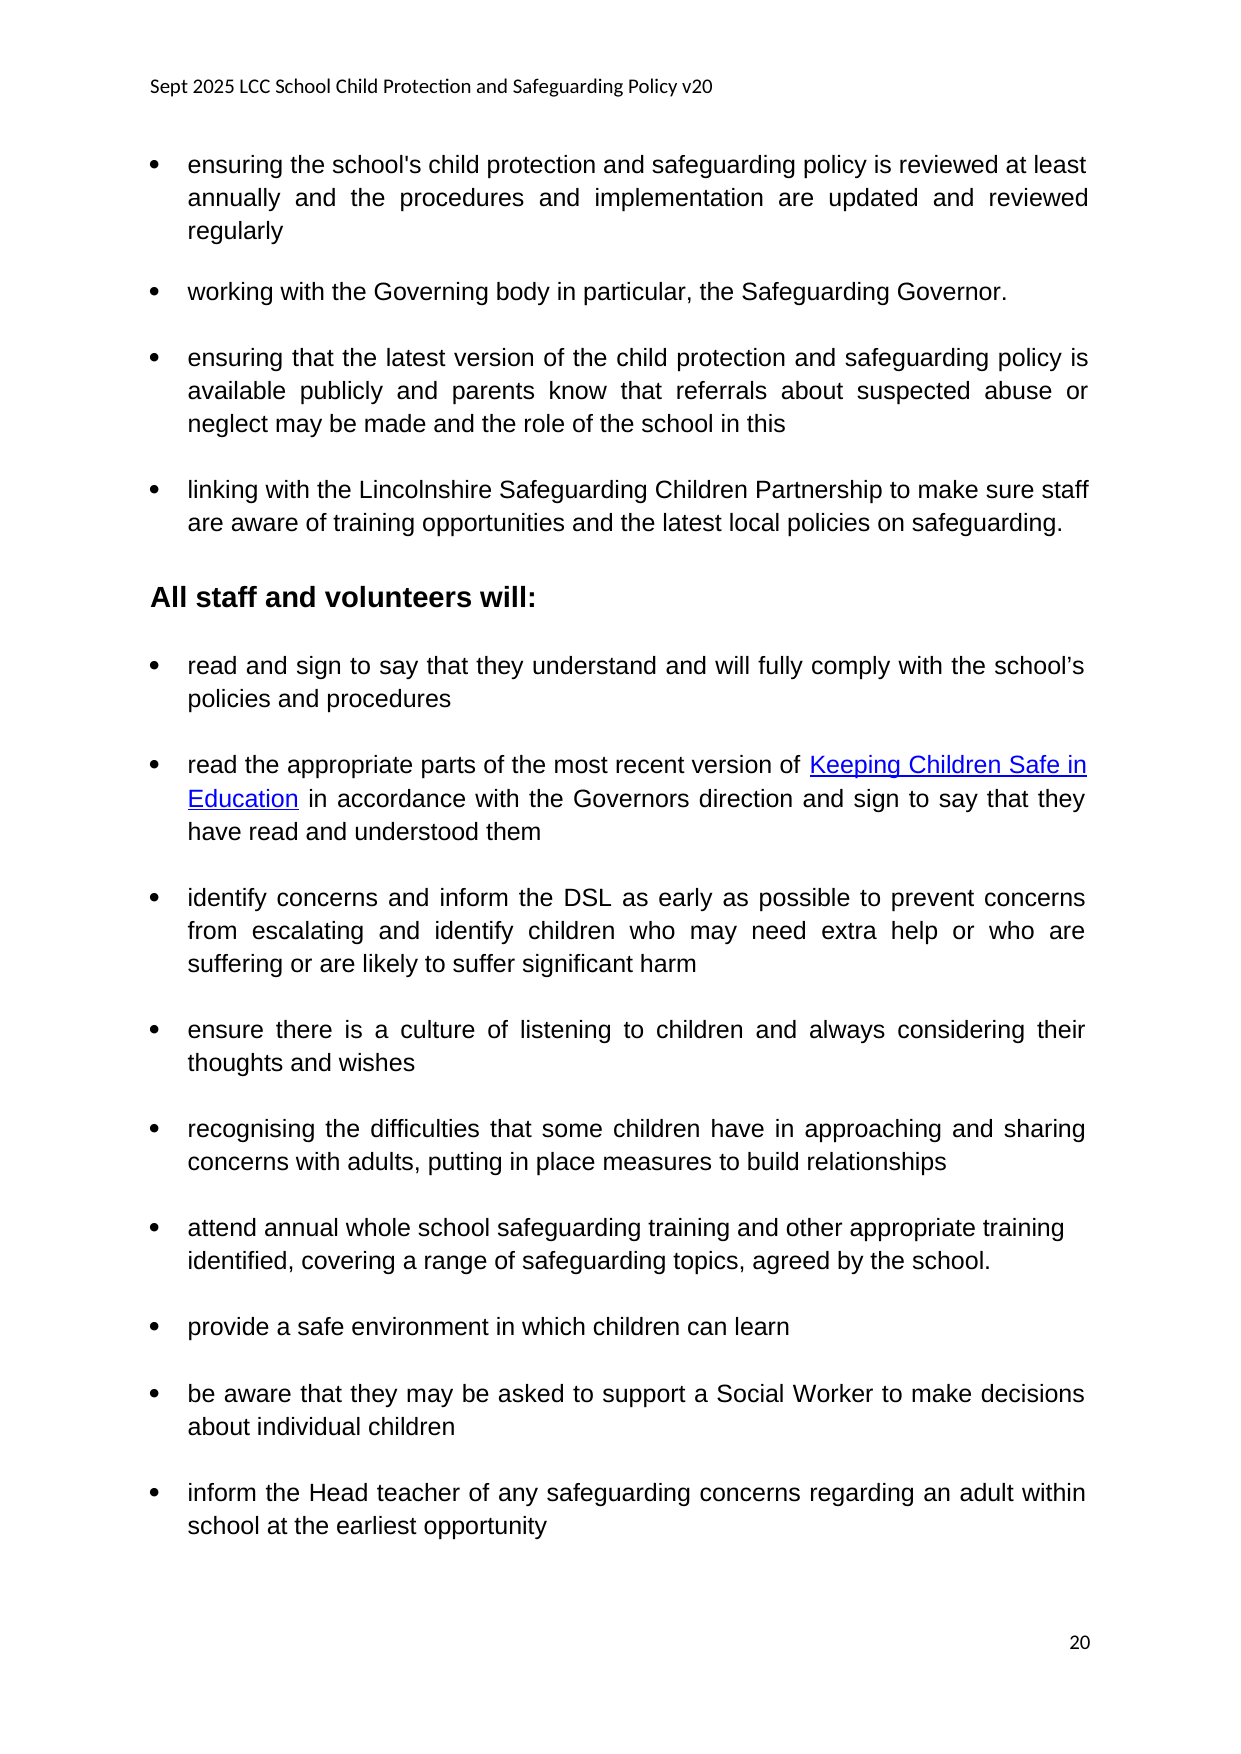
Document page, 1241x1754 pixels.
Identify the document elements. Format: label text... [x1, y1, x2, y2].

list working with the Governing body in particular, the Safeguarding Governor. [150, 277, 1090, 306]
list ensure there is a culture of listening to children and always considering their thoughts and wishes [150, 1015, 1087, 1077]
list annually and the procedures and implementation are updated and reviewed regularly [187, 183, 1090, 245]
list ensuring the school's child protection and safeguarding policy is reviewed at least [150, 150, 1090, 179]
list All staff and volunteers will: [150, 580, 1087, 613]
list read and sign to say that they understand and will fully comply with the school’s policies and procedures [150, 651, 1087, 713]
list linking with the Lincolnshire Safeguarding Children Partnership to make sure staff are aware of training opportunities and the latest local policies on safeguarding. [150, 475, 1090, 537]
list recognising the difficulties that some children have in approaching and sharing concerns with adults, putting in place measures to build relationships [150, 1114, 1087, 1176]
list read the appropriate parts of the most recent version of Keeping Children Safe in Education in accordance with the Governors direction and sign to say that they have read and understood them [150, 751, 1087, 845]
list attend annual whole school safeguarding training and other appropriate training identified, covering a range of safeguarding topics, agreed by the school. [150, 1213, 1087, 1275]
list inform the Head teacher of any safeguarding concerns regarding an adult within school at the earliest opportunity [150, 1478, 1087, 1539]
list provide a safe environment in which children can learn [150, 1312, 1087, 1341]
list identify concerns and inform the DSL as early as possible to prevent concerns from escalating and identify children who may need extra help or who are suffering or are likely to suffer significant harm [150, 883, 1087, 978]
list ensuring that the latest version of the child protection and safeguarding policy is available publicly and parents know that referrals about suspected abuse or neglect may be made and the role of the school in this [150, 343, 1090, 438]
list be aware that they may be asked to support a Social Worker to make decisions about individual children [150, 1378, 1087, 1440]
